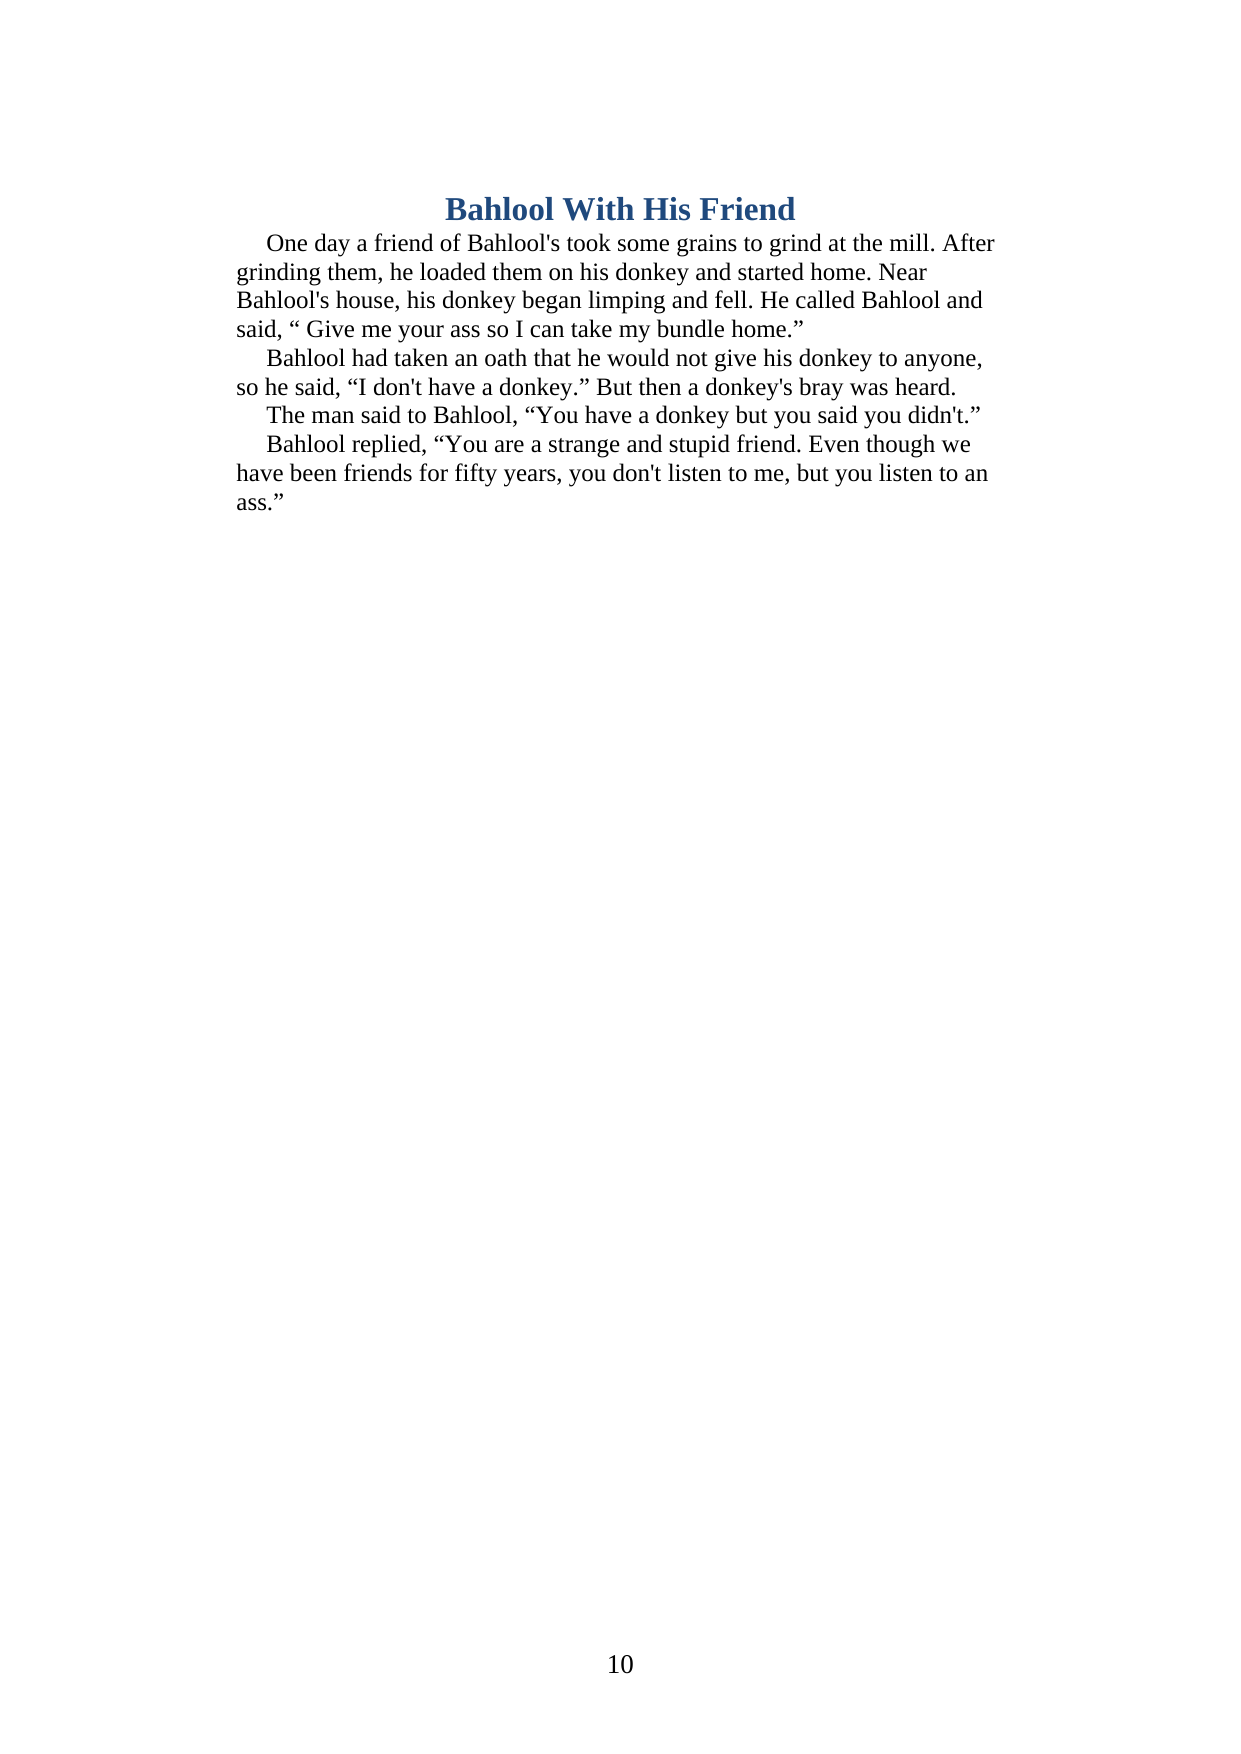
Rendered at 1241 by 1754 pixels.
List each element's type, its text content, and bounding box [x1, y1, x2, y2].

text The man said to Bahlool, “You have a donkey but you said you didn't.” [236, 401, 1004, 429]
text Bahlool replied, “You are a strange and stupid friend. Even though we have been friends for fifty years, you don't listen to me, but you listen to an ass.” [236, 429, 1004, 516]
text Bahlool had taken an oath that he would not give his donkey to anyone, so he said, “I don't have a donkey.” But then a donkey's bray was heard. [236, 343, 1004, 401]
text One day a friend of Bahlool's took some grains to grind at the mill. After grinding them, he loaded them on his donkey and started home. Near Bahlool's house, his donkey began limping and fell. He called Bahlool and said, “ Give me your ass so I can take my bundle home.” [236, 228, 1004, 343]
subtitle Bahlool With His Friend [236, 190, 1004, 228]
